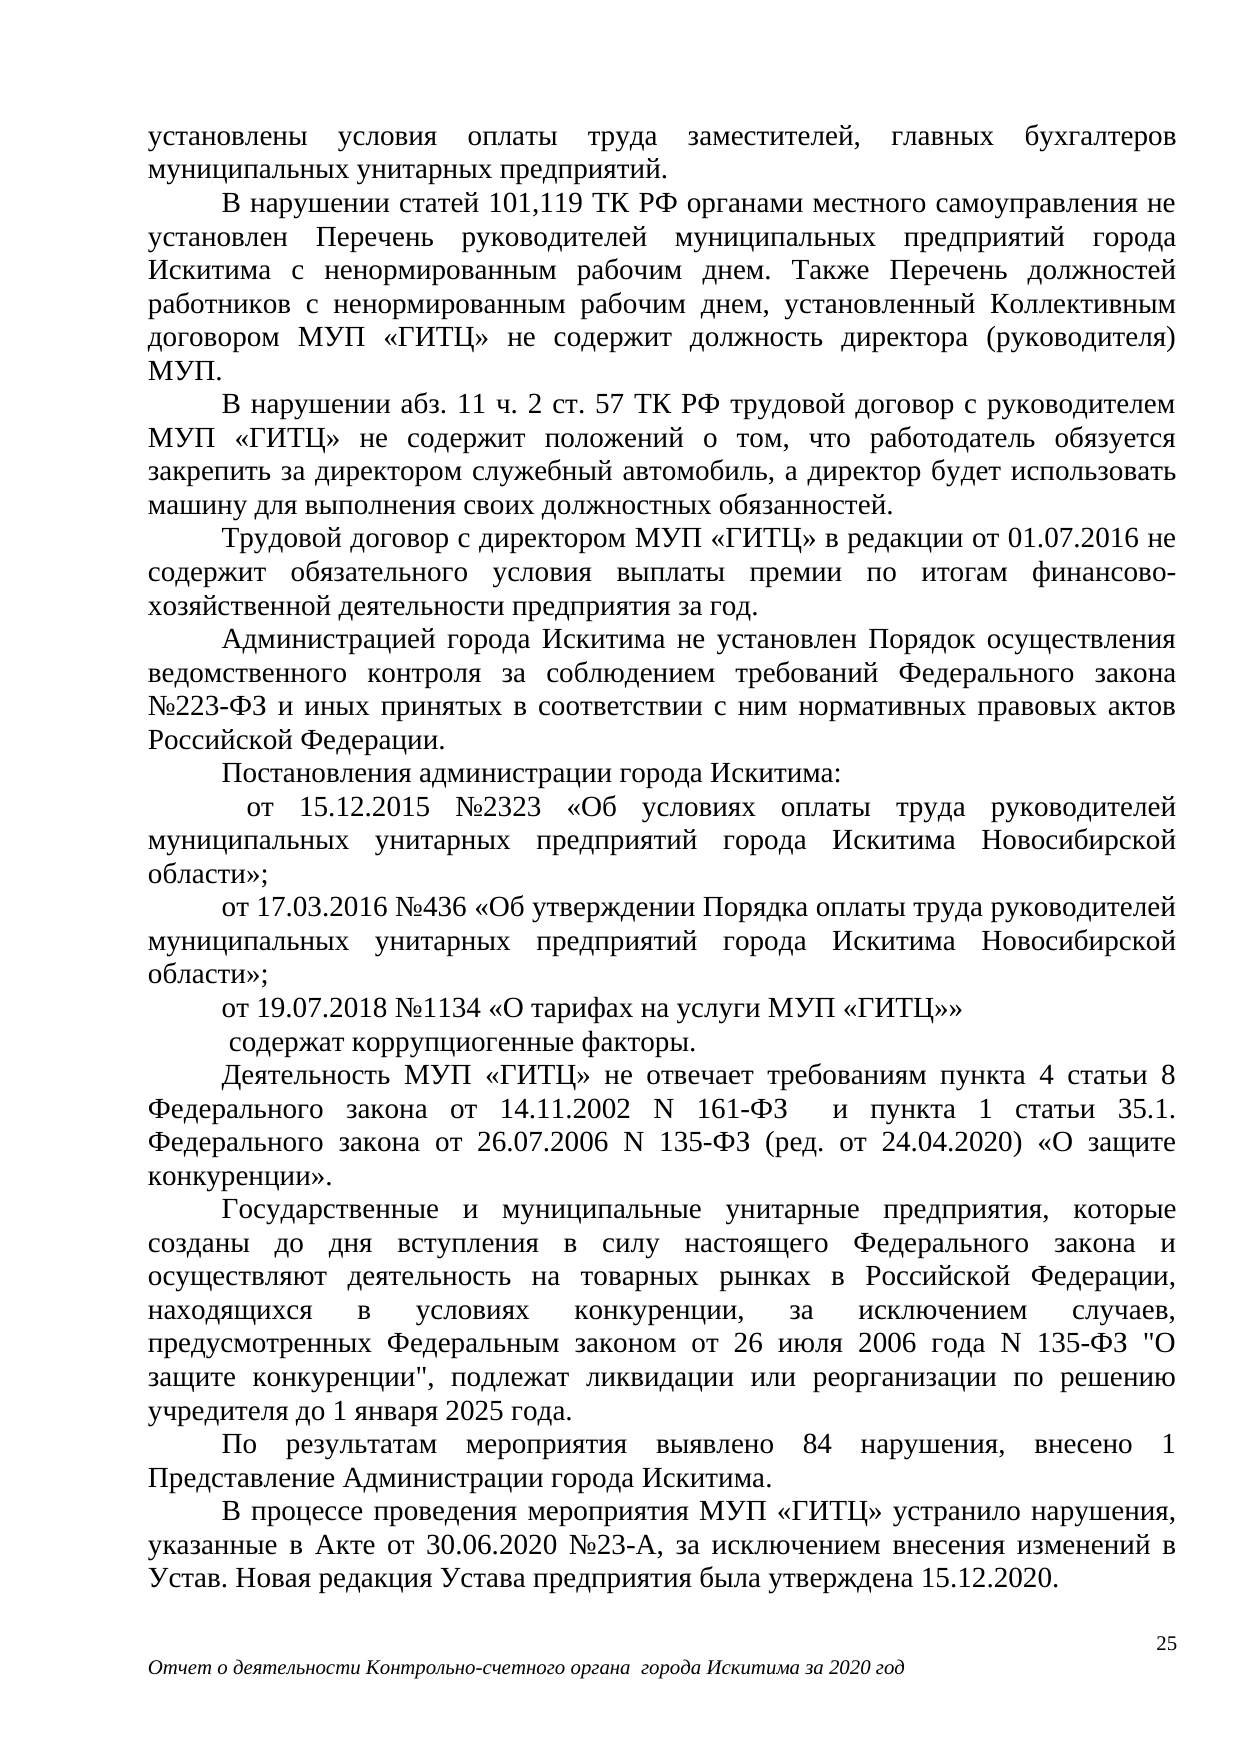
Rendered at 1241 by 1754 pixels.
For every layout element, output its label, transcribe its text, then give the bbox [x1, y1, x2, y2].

text Деятельность МУП «ГИТЦ» не отвечает требованиям пункта 4 статьи 8 Федерального закона от 14.11.2002 N 161-ФЗ и пункта 1 статьи 35.1. Федерального закона от 26.07.2006 N 135-ФЗ (ред. от 24.04.2020) «О защите конкуренции». [148, 1057, 1177, 1191]
text По результатам мероприятия выявлено 84 нарушения, внесено 1 Представление Администрации города Искитима. [148, 1426, 1177, 1493]
text Администрацией города Искитима не установлен Порядок осуществления ведомственного контроля за соблюдением требований Федерального закона №223-ФЗ и иных принятых в соответствии с ним нормативных правовых актов Российской Федерации. [148, 621, 1177, 755]
text содержат коррупциогенные факторы. [148, 1024, 1177, 1057]
text Постановления администрации города Искитима: [148, 755, 1177, 789]
text Трудовой договор с директором МУП «ГИТЦ» в редакции от 01.07.2016 не содержит обязательного условия выплаты премии по итогам финансово-хозяйственной деятельности предприятия за год. [148, 521, 1177, 621]
text Государственные и муниципальные унитарные предприятия, которые созданы до дня вступления в силу настоящего Федерального закона и осуществляют деятельность на товарных рынках в Российской Федерации, находящихся в условиях конкуренции, за исключением случаев, предусмотренных Федеральным законом от 26 июля 2006 года N 135-ФЗ "О защите конкуренции", подлежат ликвидации или реорганизации по решению учредителя до 1 января 2025 года. [148, 1191, 1177, 1426]
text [148, 118, 1177, 185]
text от 15.12.2015 №2323 «Об условиях оплаты труда руководителей муниципальных унитарных предприятий города Искитима Новосибирской области»; [148, 789, 1177, 889]
text В нарушении статей 101,119 ТК РФ органами местного самоуправления не установлен Перечень руководителей муниципальных предприятий города Искитима с ненормированным рабочим днем. Также Перечень должностей работников с ненормированным рабочим днем, установленный Коллективным договором МУП «ГИТЦ» не содержит должность директора (руководителя) МУП. [148, 185, 1177, 386]
text В нарушении абз. 11 ч. 2 ст. 57 ТК РФ трудовой договор с руководителем МУП «ГИТЦ» не содержит положений о том, что работодатель обязуется закрепить за директором служебный автомобиль, а директор будет использовать машину для выполнения своих должностных обязанностей. [148, 386, 1177, 521]
text от 19.07.2018 №1134 «О тарифах на услуги МУП «ГИТЦ»» [148, 990, 1177, 1024]
text от 17.03.2016 №436 «Об утверждении Порядка оплаты труда руководителей муниципальных унитарных предприятий города Искитима Новосибирской области»; [148, 889, 1177, 990]
text В процессе проведения мероприятия МУП «ГИТЦ» устранило нарушения, указанные в Акте от 30.06.2020 №23-А, за исключением внесения изменений в Устав. Новая редакция Устава предприятия была утверждена 15.12.2020. [148, 1493, 1177, 1594]
